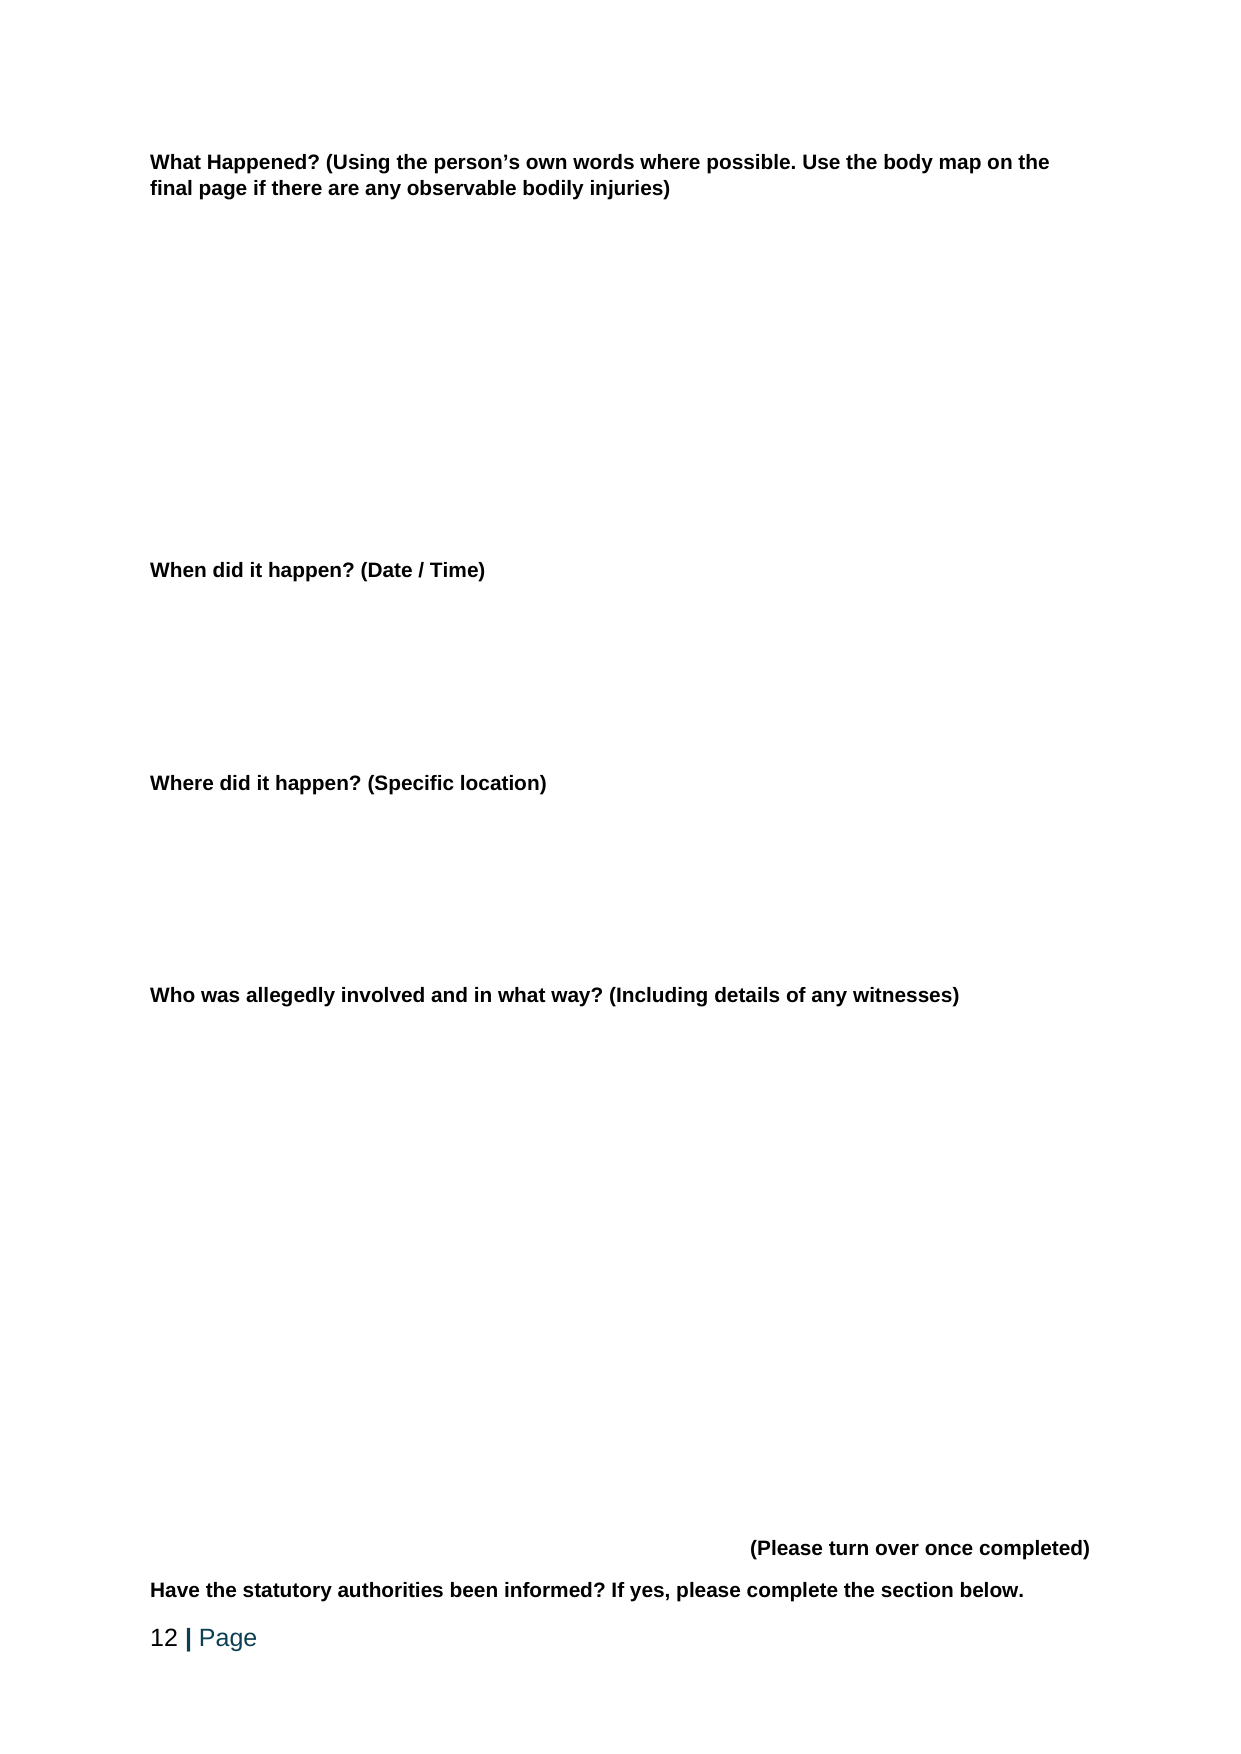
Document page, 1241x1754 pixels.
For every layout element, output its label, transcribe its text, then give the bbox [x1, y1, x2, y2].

text Who was allegedly involved and in what way? (Including details of any witnesses) [150, 983, 1090, 1007]
text When did it happen? (Date / Time) [150, 558, 1090, 582]
text Where did it happen? (Specific location) [150, 771, 1090, 795]
text Have the statutory authorities been informed? If yes, please complete the section below. [150, 1578, 1090, 1602]
text (Please turn over once completed) [150, 1536, 1090, 1560]
text What Happened? (Using the person’s own words where possible. Use the body map on the final page if there are any observable bodily injuries) [150, 150, 1090, 200]
